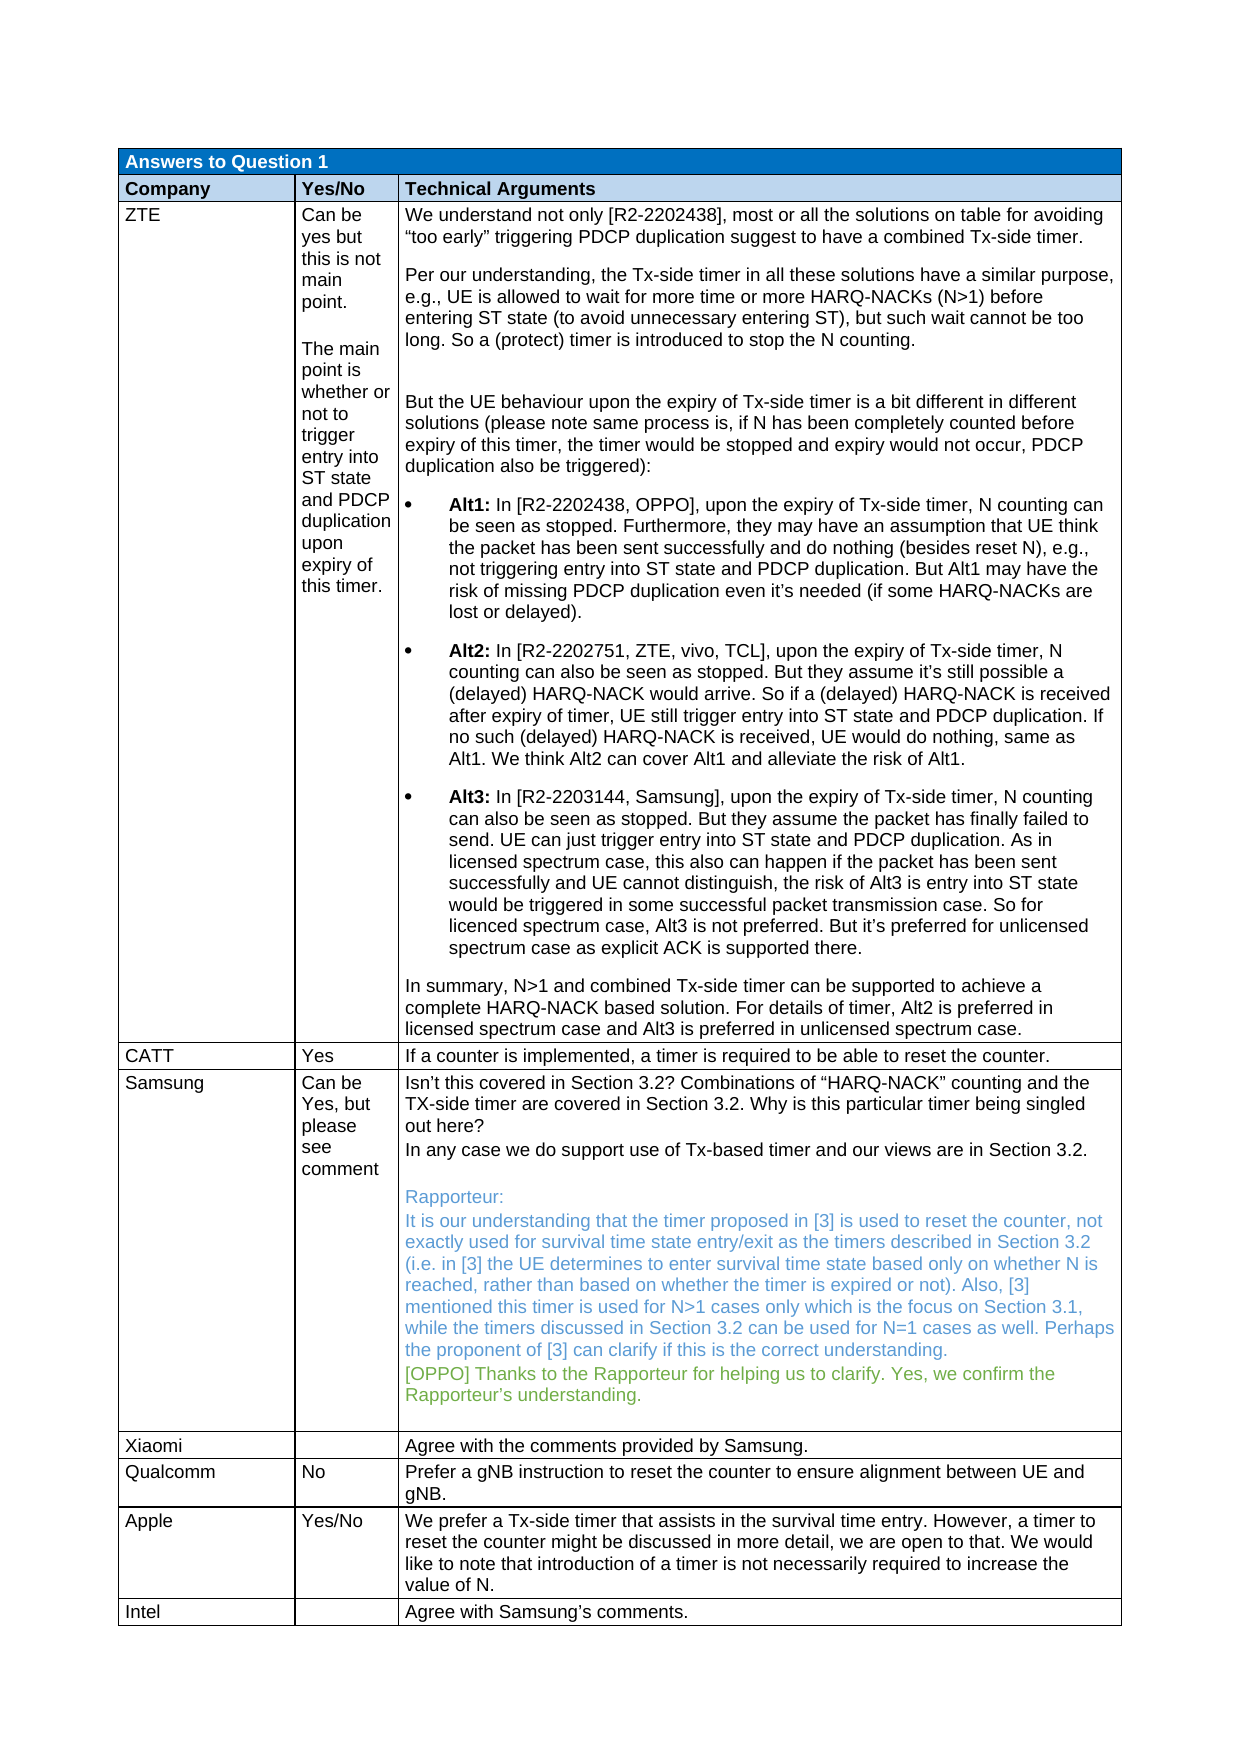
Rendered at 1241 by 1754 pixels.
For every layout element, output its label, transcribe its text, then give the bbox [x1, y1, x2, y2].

table_cell We prefer a Tx-side timer that assists in the survival time entry. However, a timer to reset the counter might be discussed in more detail, we are open to that. We would like to note that introduction of a timer is not necessarily required to increase the value of N. [399, 1508, 1121, 1598]
table_cell Company [119, 175, 294, 201]
table_cell Can be Yes, but please see comment [296, 1070, 398, 1431]
table_cell CATT [119, 1043, 294, 1068]
table_cell Apple [119, 1508, 294, 1598]
table_cell Yes/No [296, 175, 398, 201]
table_cell [296, 1599, 398, 1624]
table_cell ZTE [119, 202, 294, 1042]
table_cell We understand not only [R2-2202438], most or all the solutions on table for avoiding “too early” triggering PDCP duplication suggest to have a combined Tx-side timer. Per our understanding, the Tx-side timer in all these solutions have a similar purpose, e.g., UE is allowed to wait for more time or more HARQ-NACKs (N>1) before entering ST state (to avoid unnecessary entering ST), but such wait cannot be too long. So a (protect) timer is introduced to stop the N counting. But the UE behaviour upon the expiry of Tx-side timer is a bit different in different solutions (please note same process is, if N has been completely counted before expiry of this timer, the timer would be stopped and expiry would not occur, PDCP duplication also be triggered): Alt1: In [R2-2202438, OPPO], upon the expiry of Tx-side timer, N counting can be seen as stopped. Furthermore, they may have an assumption that UE think the packet has been sent successfully and do nothing (besides reset N), e.g., not triggering entry into ST state and PDCP duplication. But Alt1 may have the risk of missing PDCP duplication even it’s needed (if some HARQ-NACKs are lost or delayed). Alt2: In [R2-2202751, ZTE, vivo, TCL], upon the expiry of Tx-side timer, N counting can also be seen as stopped. But they assume it’s still possible a (delayed) HARQ-NACK would arrive. So if a (delayed) HARQ-NACK is received after expiry of timer, UE still trigger entry into ST state and PDCP duplication. If no such (delayed) HARQ-NACK is received, UE would do nothing, same as Alt1. We think Alt2 can cover Alt1 and alleviate the risk of Alt1. Alt3: In [R2-2203144, Samsung], upon the expiry of Tx-side timer, N counting can also be seen as stopped. But they assume the packet has finally failed to send. UE can just trigger entry into ST state and PDCP duplication. As in licensed spectrum case, this also can happen if the packet has been sent successfully and UE cannot distinguish, the risk of Alt3 is entry into ST state would be triggered in some successful packet transmission case. So for licenced spectrum case, Alt3 is not preferred. But it’s preferred for unlicensed spectrum case as explicit ACK is supported there. In summary, N>1 and combined Tx-side timer can be supported to achieve a complete HARQ-NACK based solution. For details of timer, Alt2 is preferred in licensed spectrum case and Alt3 is preferred in unlicensed spectrum case. [399, 202, 1121, 1042]
table_cell If a counter is implemented, a timer is required to be able to reset the counter. [399, 1043, 1121, 1068]
table_cell Yes [296, 1043, 398, 1068]
table_cell Technical Arguments [399, 175, 1121, 201]
table_cell Intel [119, 1599, 294, 1624]
table_header Answers to Question 1 [119, 149, 1121, 174]
table_cell [296, 1432, 398, 1458]
table_cell Samsung [119, 1070, 294, 1431]
table_cell Agree with Samsung’s comments. [399, 1599, 1121, 1624]
table_cell Prefer a gNB instruction to reset the counter to ensure alignment between UE and gNB. [399, 1459, 1121, 1506]
table_cell Isn’t this covered in Section 3.2? Combinations of “HARQ-NACK” counting and the TX-side timer are covered in Section 3.2. Why is this particular timer being singled out here? In any case we do support use of Tx-based timer and our views are in Section 3.2. Rapporteur: It is our understanding that the timer proposed in [3] is used to reset the counter, not exactly used for survival time state entry/exit as the timers described in Section 3.2 (i.e. in [3] the UE determines to enter survival time state based only on whether N is reached, rather than based on whether the timer is expired or not). Also, [3] mentioned this timer is used for N>1 cases only which is the focus on Section 3.1, while the timers discussed in Section 3.2 can be used for N=1 cases as well. Perhaps the proponent of [3] can clarify if this is the correct understanding. [OPPO] Thanks to the Rapporteur for helping us to clarify. Yes, we confirm the Rapporteur’s understanding. [399, 1070, 1121, 1431]
table_cell Yes/No [296, 1508, 398, 1598]
table_cell Agree with the comments provided by Samsung. [399, 1432, 1121, 1458]
table_cell Qualcomm [119, 1459, 294, 1506]
table_cell Xiaomi [119, 1432, 294, 1458]
table_cell No [296, 1459, 398, 1506]
table_cell Can be yes but this is not main point. The main point is whether or not to trigger entry into ST state and PDCP duplication upon expiry of this timer. [296, 202, 398, 1042]
